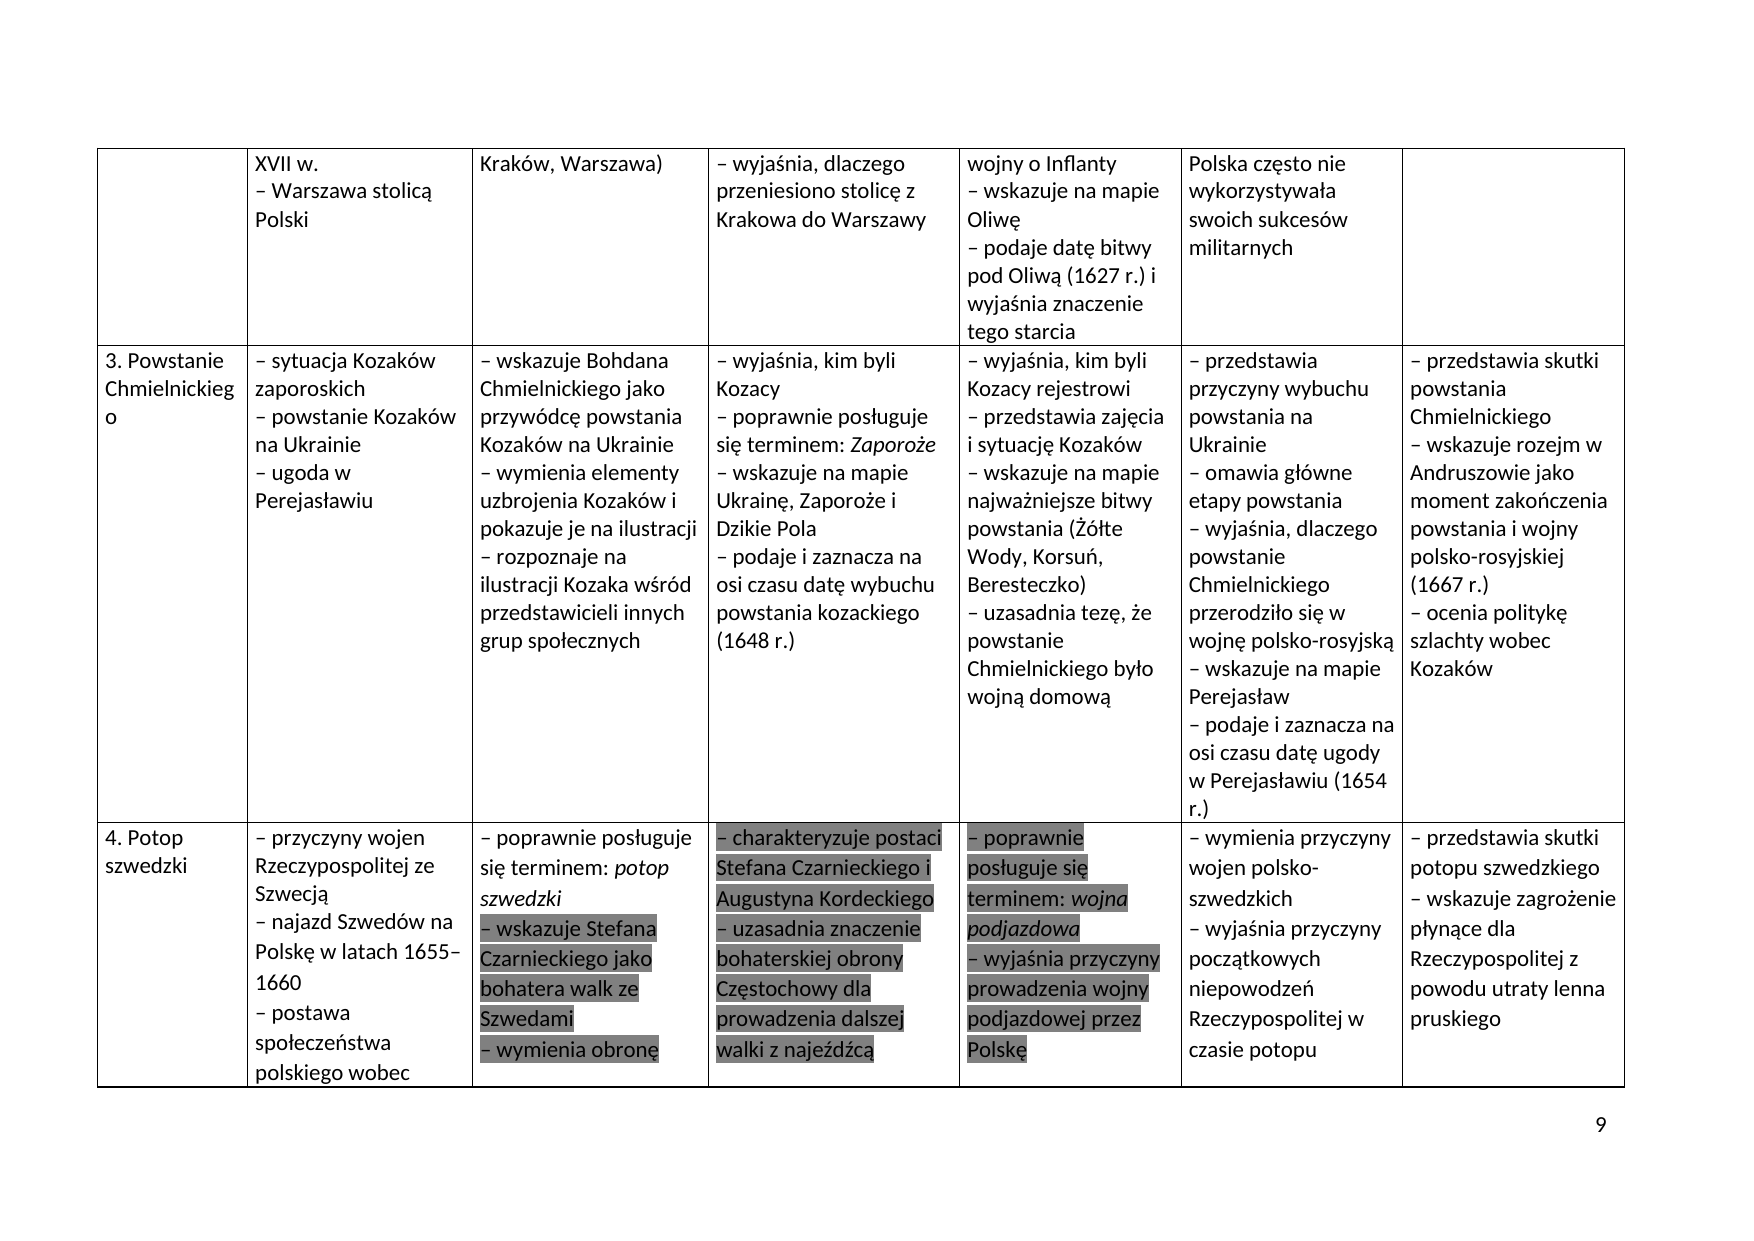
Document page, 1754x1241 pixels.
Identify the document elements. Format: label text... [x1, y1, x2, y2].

table_cell 4. Potop szwedzki [98, 823, 247, 1086]
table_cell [98, 149, 247, 345]
table_cell – wyjaśnia, kim byli Kozacy – poprawnie posługuje się terminem: Zaporoże – wskazuje na mapie Ukrainę, Zaporoże i Dzikie Pola – podaje i zaznacza na osi czasu datę wybuchu powstania kozackiego (1648 r.) [709, 346, 959, 822]
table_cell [473, 149, 708, 345]
table_cell – wskazuje Bohdana Chmielnickiego jako przywódcę powstania Kozaków na Ukrainie – wymienia elementy uzbrojenia Kozaków i pokazuje je na ilustracji – rozpoznaje na ilustracji Kozaka wśród przedstawicieli innych grup społecznych [473, 346, 708, 822]
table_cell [1403, 823, 1624, 1086]
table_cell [709, 823, 959, 1086]
table_cell – przedstawia przyczyny wybuchu powstania na Ukrainie – omawia główne etapy powstania – wyjaśnia, dlaczego powstanie Chmielnickiego przerodziło się w wojnę polsko-rosyjską – wskazuje na mapie Perejasław – podaje i zaznacza na osi czasu datę ugody w Perejasławiu (1654 r.) [1182, 346, 1402, 822]
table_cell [709, 149, 959, 345]
table_cell – wyjaśnia, kim byli Kozacy rejestrowi – przedstawia zajęcia i sytuację Kozaków – wskazuje na mapie najważniejsze bitwy powstania (Żółte Wody, Korsuń, Beresteczko) – uzasadnia tezę, że powstanie Chmielnickiego było wojną domową [960, 346, 1181, 822]
table_cell 3. Powstanie Chmielnickiego [98, 346, 247, 822]
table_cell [1182, 149, 1402, 345]
table_cell – sytuacja Kozaków zaporoskich – powstanie Kozaków na Ukrainie – ugoda w Perejasławiu [248, 346, 472, 822]
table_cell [1182, 823, 1402, 1086]
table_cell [248, 823, 472, 1086]
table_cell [960, 149, 1181, 345]
table_cell – przedstawia skutki powstania Chmielnickiego – wskazuje rozejm w Andruszowie jako moment zakończenia powstania i wojny polsko-rosyjskiej (1667 r.) – ocenia politykę szlachty wobec Kozaków [1403, 346, 1624, 822]
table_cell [473, 823, 708, 1086]
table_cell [960, 823, 1181, 1086]
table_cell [1403, 149, 1624, 345]
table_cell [248, 149, 472, 345]
